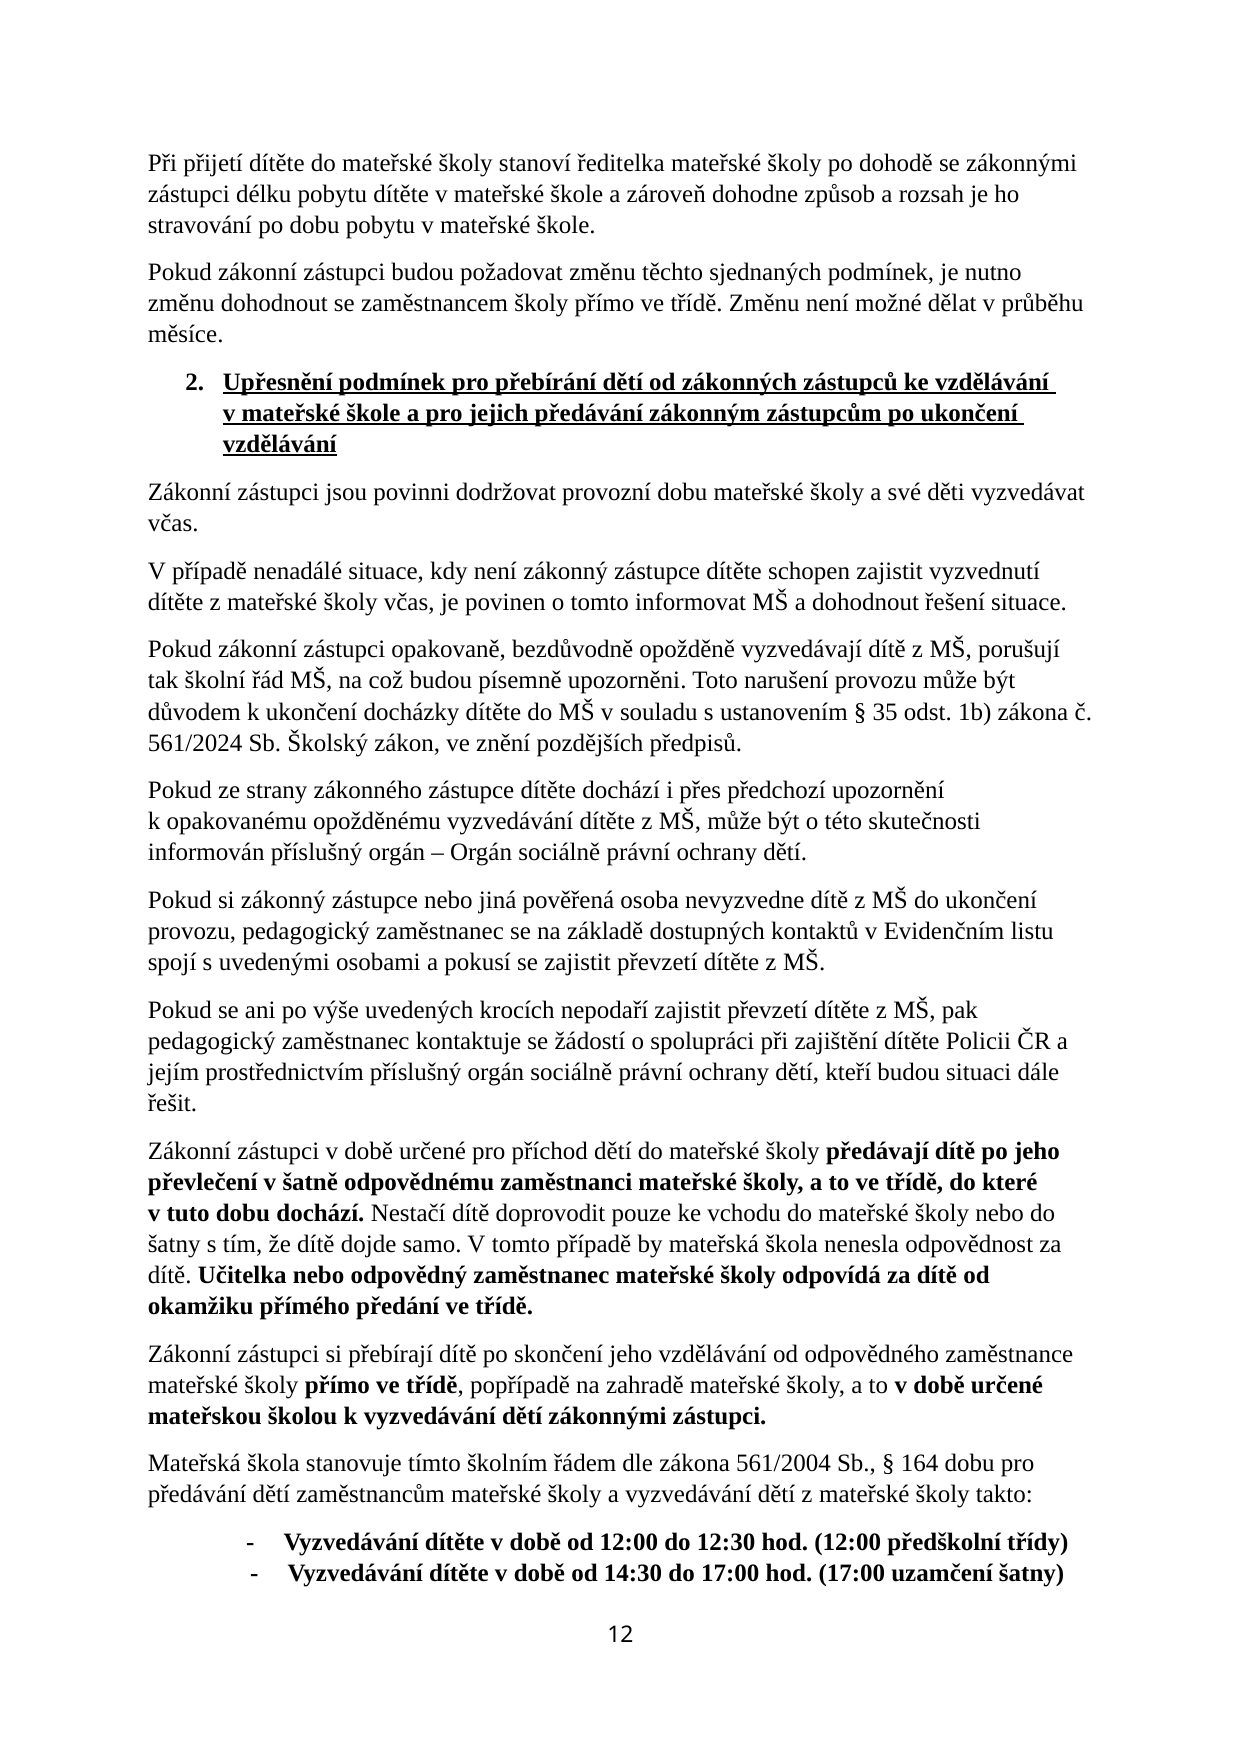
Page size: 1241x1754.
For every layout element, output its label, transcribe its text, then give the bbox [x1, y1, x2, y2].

text Při přijetí dítěte do mateřské školy stanoví ředitelka mateřské školy po dohodě se zákonnými zástupci délku pobytu dítěte v mateřské škole a zároveň dohodne způsob a rozsah je ho stravování po dobu pobytu v mateřské škole. [148, 148, 1093, 238]
text Pokud ze strany zákonného zástupce dítěte dochází i přes předchozí upozornění k opakovanému opožděnému vyzvedávání dítěte z MŠ, může být o této skutečnosti informován příslušný orgán – Orgán sociálně právní ochrany dětí. [148, 775, 1093, 866]
list Vyzvedávání dítěte v době od 14:30 do 17:00 hod. (17:00 uzamčení šatny) [222, 1558, 1093, 1587]
list Vyzvedávání dítěte v době od 12:00 do 12:30 hod. (12:00 předškolní třídy) [222, 1527, 1093, 1556]
text Zákonní zástupci v době určené pro příchod dětí do mateřské školy předávají dítě po jeho převlečení v šatně odpovědnému zaměstnanci mateřské školy, a to ve třídě, do které v tuto dobu dochází. Nestačí dítě doprovodit pouze ke vchodu do mateřské školy nebo do šatny s tím, že dítě dojde samo. V tomto případě by mateřská škola nenesla odpovědnost za dítě. Učitelka nebo odpovědný zaměstnanec mateřské školy odpovídá za dítě od okamžiku přímého předání ve třídě. [148, 1136, 1093, 1320]
text Pokud zákonní zástupci opakovaně, bezdůvodně opožděně vyzvedávají dítě z MŠ, porušují tak školní řád MŠ, na což budou písemně upozorněni. Toto narušení provozu může být důvodem k ukončení docházky dítěte do MŠ v souladu s ustanovením § 35 odst. 1b) zákona č. 561/2024 Sb. Školský zákon, ve znění pozdějších předpisů. [148, 634, 1093, 756]
text Pokud zákonní zástupci budou požadovat změnu těchto sjednaných podmínek, je nutno změnu dohodnout se zaměstnancem školy přímo ve třídě. Změnu není možné dělat v průběhu měsíce. [148, 257, 1093, 348]
text Pokud se ani po výše uvedených krocích nepodaří zajistit převzetí dítěte z MŠ, pak pedagogický zaměstnanec kontaktuje se žádostí o spolupráci při zajištění dítěte Policii ČR a jejím prostřednictvím příslušný orgán sociálně právní ochrany dětí, kteří budou situaci dále řešit. [148, 995, 1093, 1117]
text Zákonní zástupci si přebírají dítě po skončení jeho vzdělávání od odpovědného zaměstnance mateřské školy přímo ve třídě, popřípadě na zahradě mateřské školy, a to v době určené mateřskou školou k vyzvedávání dětí zákonnými zástupci. [148, 1339, 1093, 1429]
text Zákonní zástupci jsou povinni dodržovat provozní dobu mateřské školy a své děti vyzvedávat včas. [148, 477, 1093, 537]
list Upřesnění podmínek pro přebírání dětí od zákonných zástupců ke vzdělávání v mateřské škole a pro jejich předávání zákonným zástupcům po ukončení vzdělávání [185, 367, 1093, 458]
text Pokud si zákonný zástupce nebo jiná pověřená osoba nevyzvedne dítě z MŠ do ukončení provozu, pedagogický zaměstnanec se na základě dostupných kontaktů v Evidenčním listu spojí s uvedenými osobami a pokusí se zajistit převzetí dítěte z MŠ. [148, 885, 1093, 976]
text V případě nenadálé situace, kdy není zákonný zástupce dítěte schopen zajistit vyzvednutí dítěte z mateřské školy včas, je povinen o tomto informovat MŠ a dohodnout řešení situace. [148, 556, 1093, 616]
text Mateřská škola stanovuje tímto školním řádem dle zákona 561/2004 Sb., § 164 dobu pro předávání dětí zaměstnancům mateřské školy a vyzvedávání dětí z mateřské školy takto: [148, 1448, 1093, 1508]
